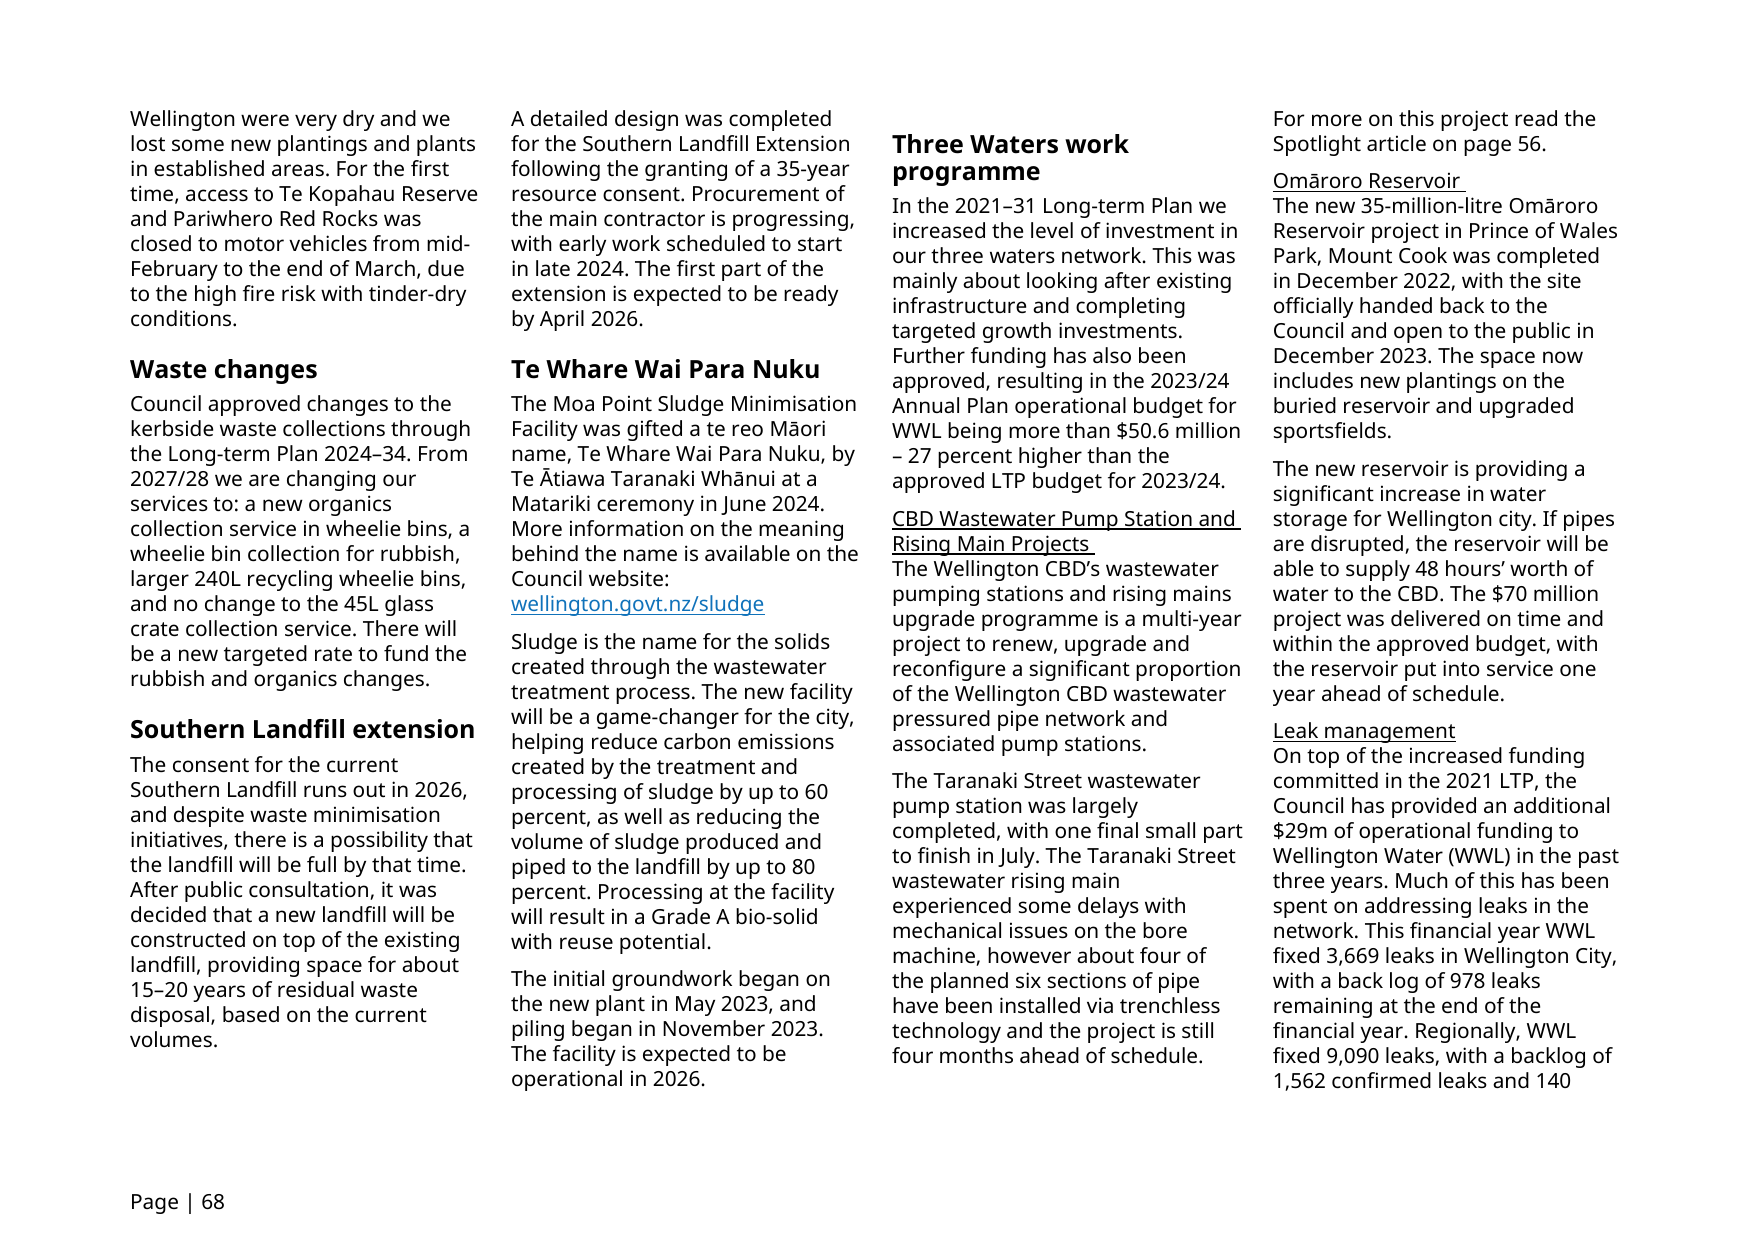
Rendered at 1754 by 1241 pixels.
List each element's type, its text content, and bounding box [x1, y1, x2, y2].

text The consent for the current Southern Landfill runs out in 2026, and despite waste minimisation initiatives, there is a possibility that the landfill will be full by that time. After public consultation, it was decided that a new landfill will be constructed on top of the existing landfill, providing space for about 15–20 years of residual waste disposal, based on the current volumes. [130, 752, 481, 1052]
subtitle Waste changes [130, 356, 481, 383]
subtitle Southern Landfill extension [130, 717, 481, 744]
text The Taranaki Street wastewater pump station was largely completed, with one final small part to finish in July. The Taranaki Street wastewater rising main experienced some delays with mechanical issues on the bore machine, however about four of the planned six sections of pipe have been installed via trenchless technology and the project is still four months ahead of schedule. [892, 769, 1243, 1069]
text For more on this project read the Spotlight article on page 56. [1273, 106, 1624, 156]
subtitle Omāroro Reservoir [1273, 169, 1624, 194]
text The new 35-million-litre Omāroro Reservoir project in Prince of Wales Park, Mount Cook was completed in December 2022, with the site officially handed back to the Council and open to the public in December 2023. The space now includes new plantings on the buried reservoir and upgraded sportsfields. [1273, 194, 1624, 444]
subtitle Three Waters work programme [892, 131, 1243, 186]
subtitle Leak management [1273, 719, 1624, 744]
text The Moa Point Sludge Minimisation Facility was gifted a te reo Māori name, Te Whare Wai Para Nuku, by Te Ātiawa Taranaki Whānui at a Matariki ceremony in June 2024. More information on the meaning behind the name is available on the Council website: wellington.govt.nz/sludge [511, 392, 862, 617]
text Sludge is the name for the solids created through the wastewater treatment process. The new facility will be a game-changer for the city, helping reduce carbon emissions created by the treatment and processing of sludge by up to 60 percent, as well as reducing the volume of sludge produced and piped to the landfill by up to 80 percent. Processing at the facility will result in a Grade A bio-solid with reuse potential. [511, 629, 862, 954]
text The Wellington CBD’s wastewater pumping stations and rising mains upgrade programme is a multi-year project to renew, upgrade and reconfigure a significant proportion of the Wellington CBD wastewater pressured pipe network and associated pump stations. [892, 556, 1243, 756]
text The initial groundwork began on the new plant in May 2023, and piling began in November 2023. The facility is expected to be operational in 2026. [511, 967, 862, 1092]
text In the 2021–31 Long-term Plan we increased the level of investment in our three waters network. This was mainly about looking after existing infrastructure and completing targeted growth investments. Further funding has also been approved, resulting in the 2023/24 Annual Plan operational budget for WWL being more than $50.6 million – 27 percent higher than the approved LTP budget for 2023/24. [892, 194, 1243, 494]
text Council approved changes to the kerbside waste collections through the Long-term Plan 2024–34. From 2027/28 we are changing our services to: a new organics collection service in wheelie bins, a wheelie bin collection for rubbish, larger 240L recycling wheelie bins, and no change to the 45L glass crate collection service. There will be a new targeted rate to fund the rubbish and organics changes. [130, 392, 481, 692]
text The new reservoir is providing a significant increase in water storage for Wellington city. If pipes are disrupted, the reservoir will be able to supply 48 hours’ worth of water to the CBD. The $70 million project was delivered on time and within the approved budget, with the reservoir put into service one year ahead of schedule. [1273, 456, 1624, 706]
subtitle Te Whare Wai Para Nuku [511, 356, 862, 383]
subtitle CBD Wastewater Pump Station and Rising Main Projects [892, 506, 1243, 556]
text A detailed design was completed for the Southern Landfill Extension following the granting of a 35-year resource consent. Procurement of the main contractor is progressing, with early work scheduled to start in late 2024. The first part of the extension is expected to be ready by April 2026. [511, 106, 862, 331]
